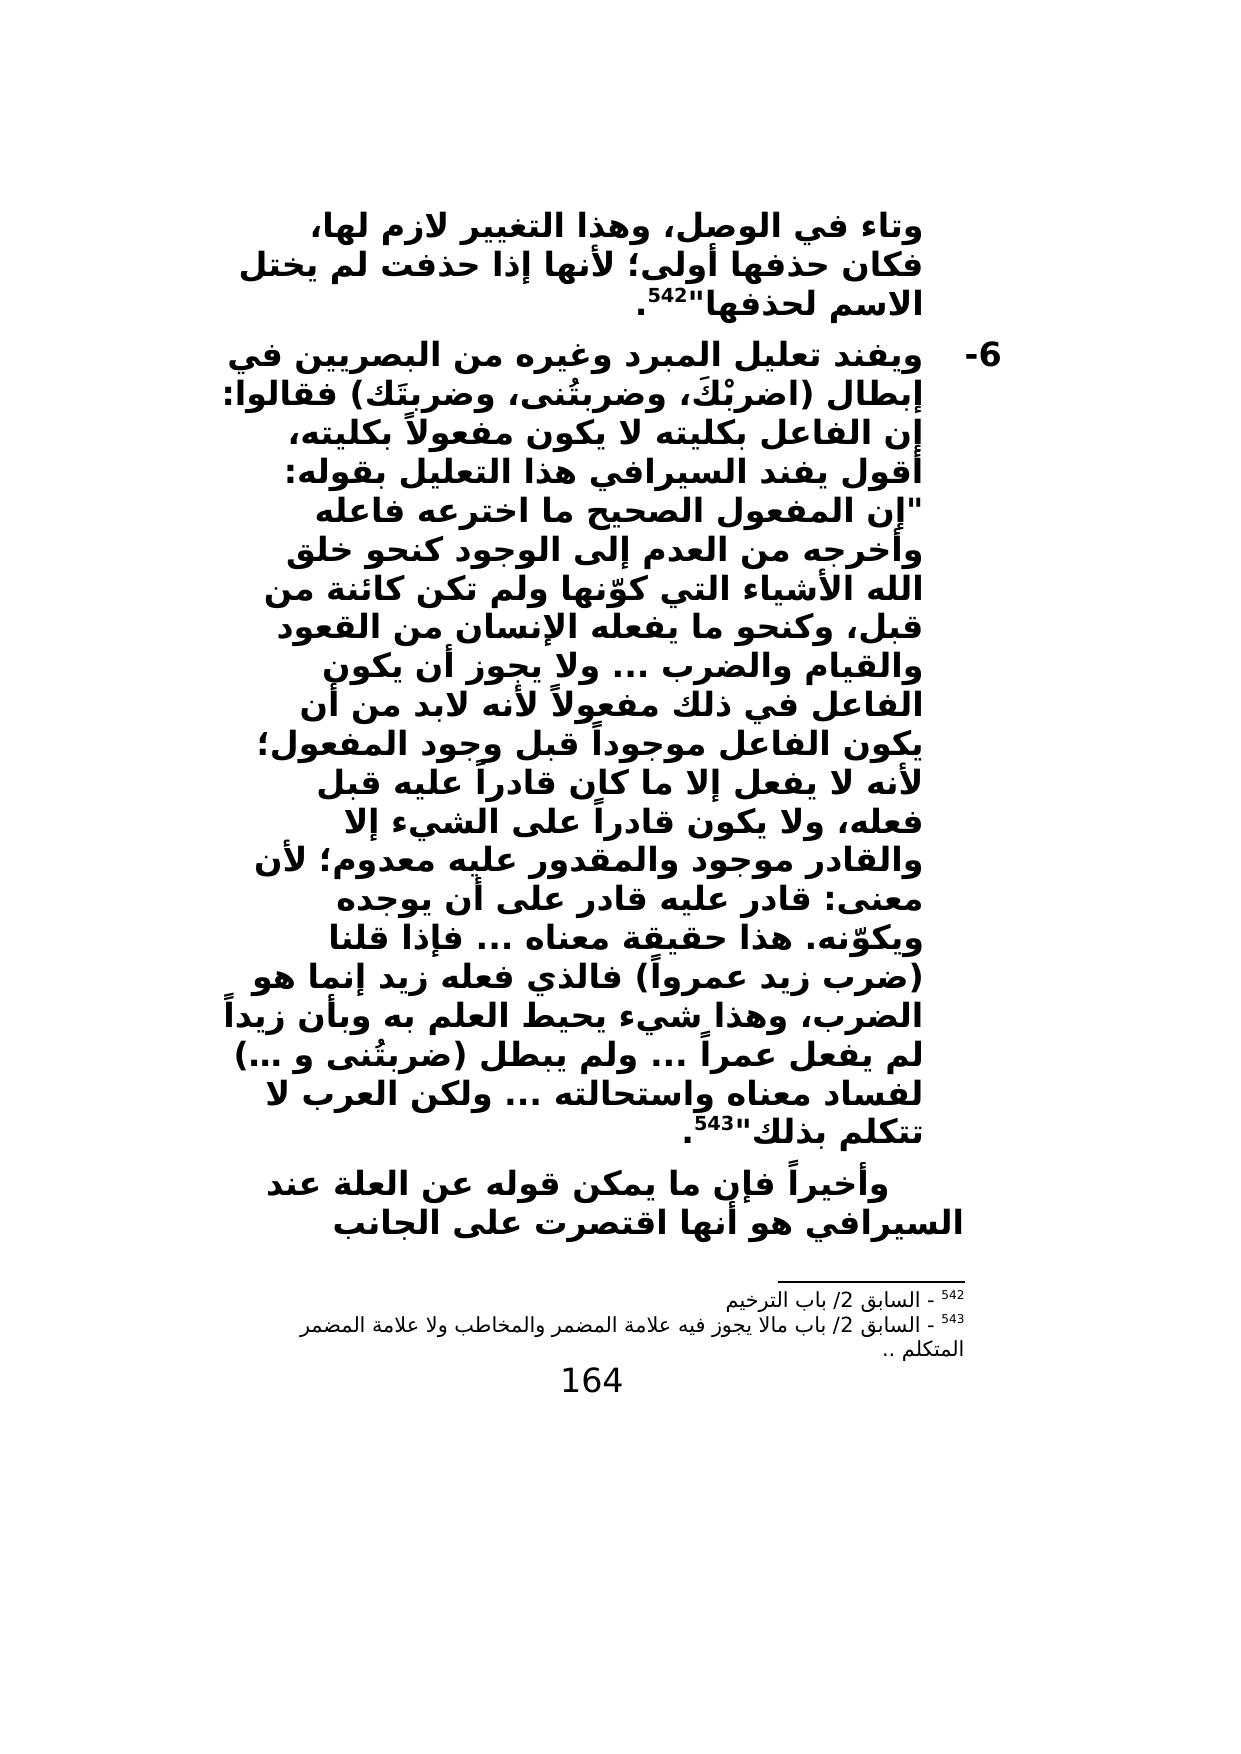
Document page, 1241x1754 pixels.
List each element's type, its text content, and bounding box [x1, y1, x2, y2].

list ويفند تعليل المبرد وغيره من البصريين في إبطال (اضربْكَ، وضربتُنى، وضربتَك) فقالوا: إن الفاعل بكليته لا يكون مفعولاً بكليته، أقول يفند السيرافي هذا التعليل بقوله: "إن المفعول الصحيح ما اخترعه فاعله وأخرجه من العدم إلى الوجود كنحو خلق الله الأشياء التي كوّنها ولم تكن كائنة من قبل، وكنحو ما يفعله الإنسان من القعود والقيام والضرب ... ولا يجوز أن يكون الفاعل في ذلك مفعولاً لأنه لابد من أن يكون الفاعل موجوداً قبل وجود المفعول؛ لأنه لا يفعل إلا ما كان قادراً عليه قبل فعله، ولا يكون قادراً على الشيء إلا والقادر موجود والمقدور عليه معدوم؛ لأن معنى: قادر عليه قادر على أن يوجده ويكوّنه. هذا حقيقة معناه ... فإذا قلنا (ضرب زيد عمرواً) فالذي فعله زيد إنما هو الضرب، وهذا شيء يحيط العلم به وبأن زيداً لم يفعل عمراً ... ولم يبطل (ضربتُنى و …) لفساد معناه واستحالته ... ولكن العرب لا تتكلم بذلك". [219, 336, 964, 1152]
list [219, 207, 964, 323]
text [219, 1164, 964, 1242]
